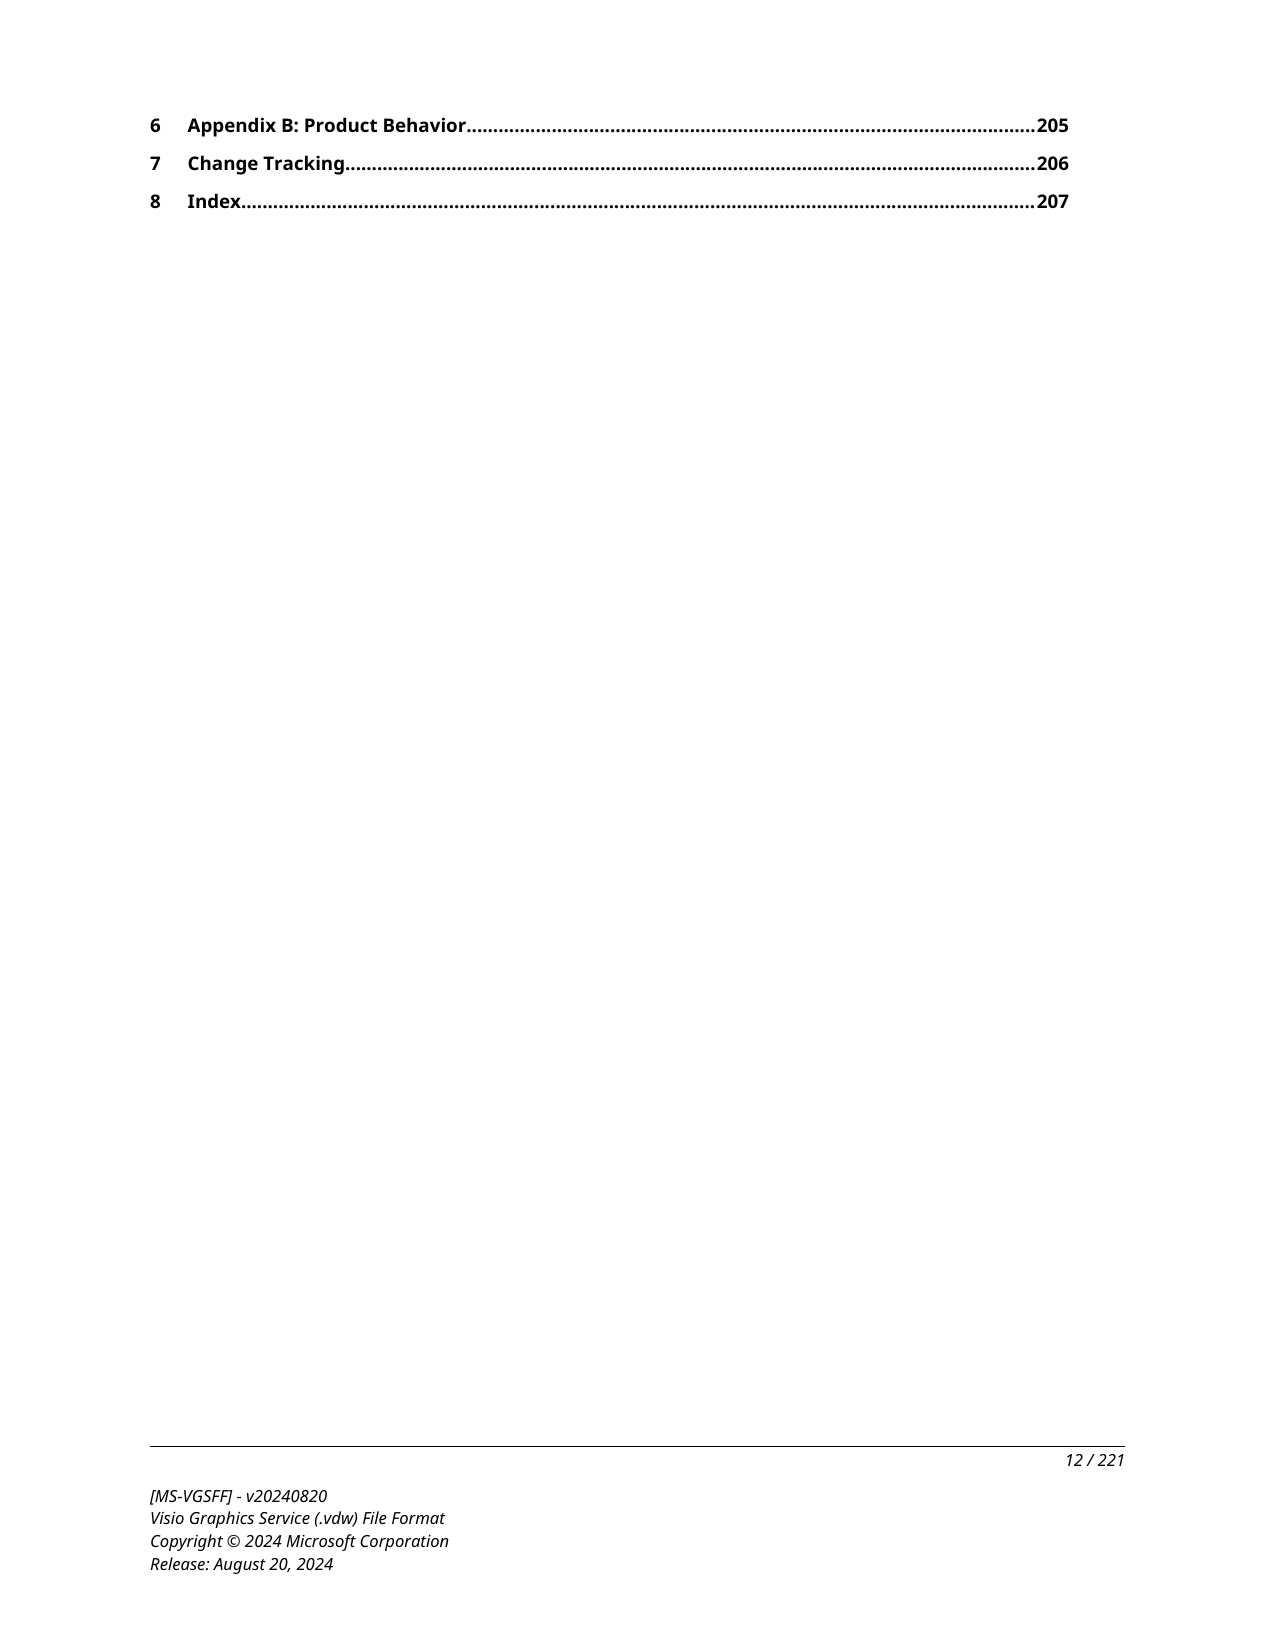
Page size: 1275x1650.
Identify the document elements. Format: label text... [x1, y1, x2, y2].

text 6 Appendix B: Product Behavior 205 [150, 112, 1078, 138]
text 7 Change Tracking 206 [150, 151, 1078, 176]
text 8 Index 207 [150, 188, 1078, 214]
